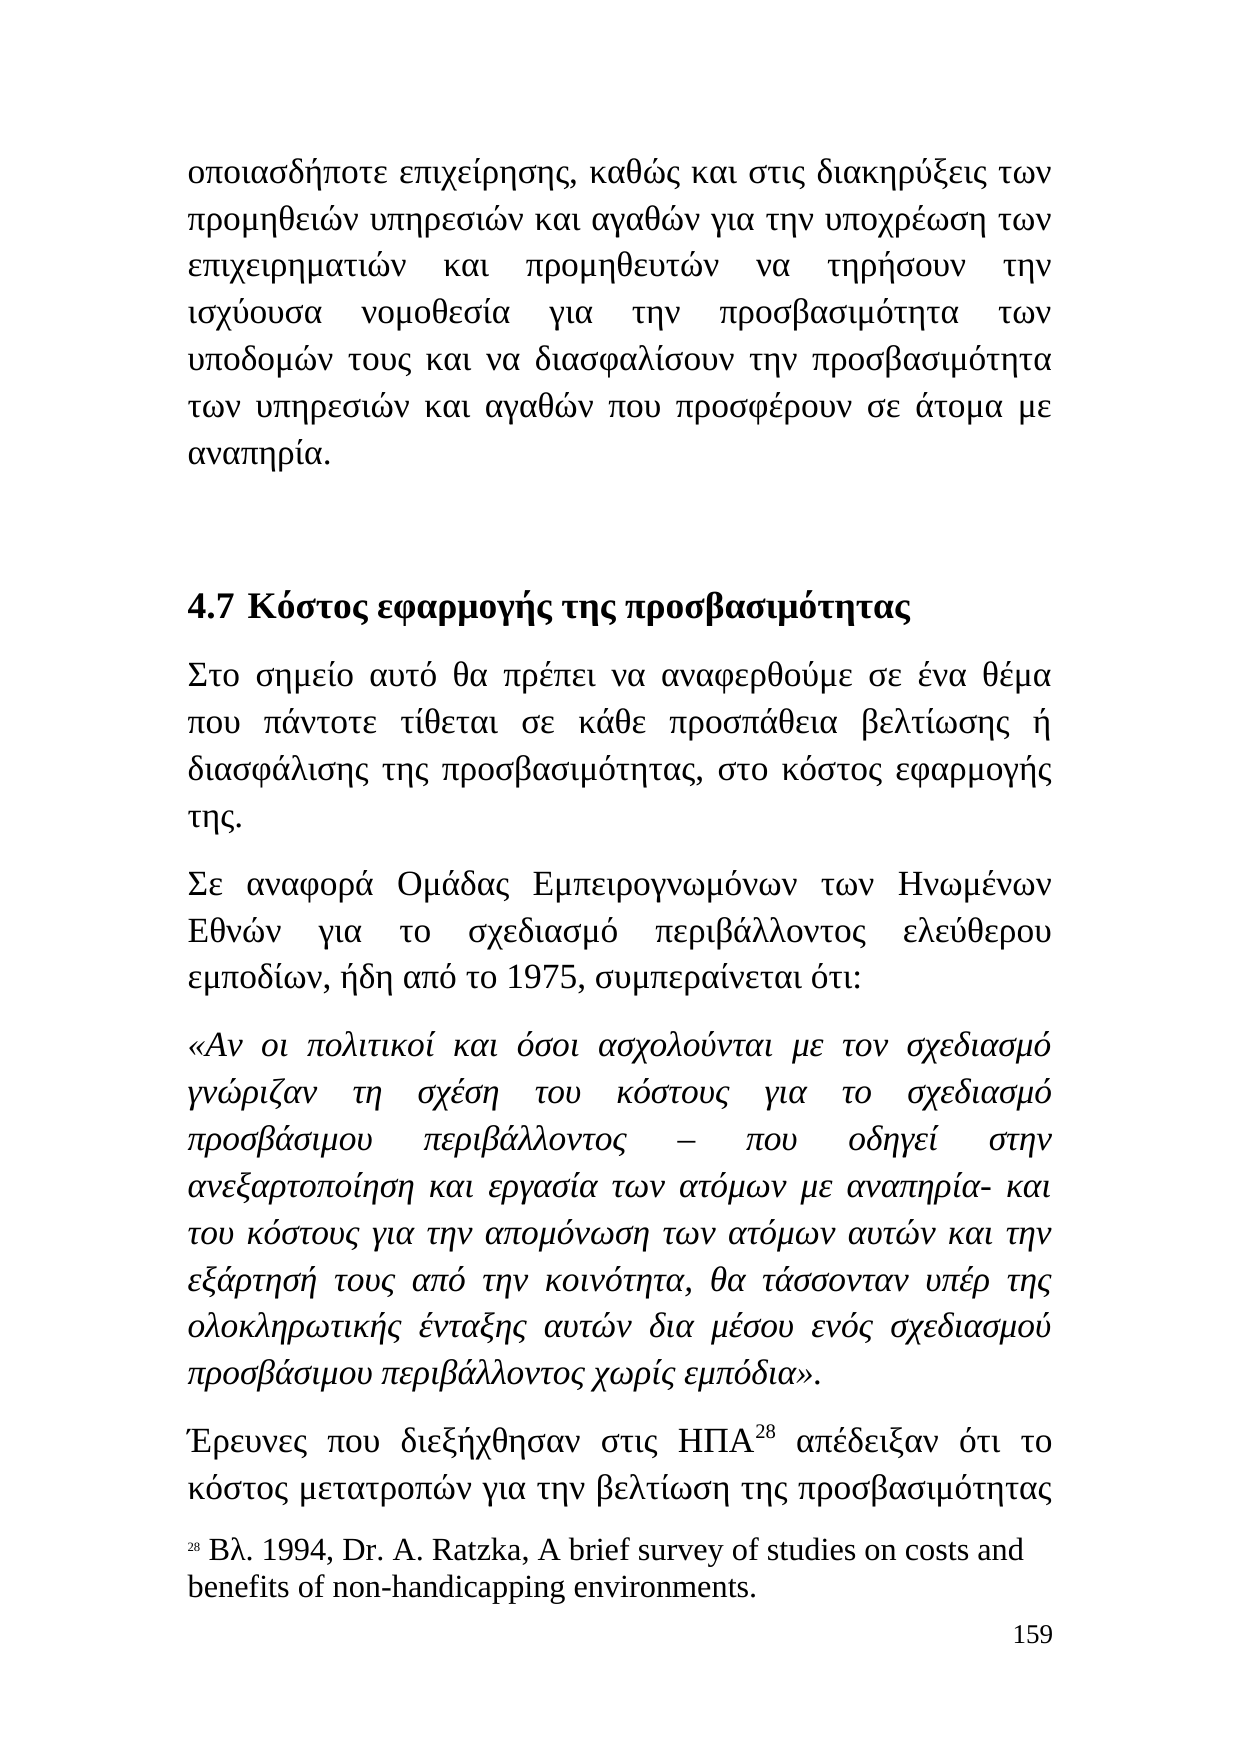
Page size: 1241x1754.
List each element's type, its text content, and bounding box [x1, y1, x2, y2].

text «Αν οι πολιτικοί και όσοι ασχολούνται με τον σχεδιασμό γνώριζαν τη σχέση του κόστους για το σχεδιασμό προσβάσιμου περιβάλλοντος – που οδηγεί στην ανεξαρτοποίηση και εργασία των ατόμων με αναπηρία- και του κόστους για την απομόνωση των ατόμων αυτών και την εξάρτησή τους από την κοινότητα, θα τάσσονταν υπέρ της ολοκληρωτικής ένταξης αυτών δια μέσου ενός σχεδιασμού προσβάσιμου περιβάλλοντος χωρίς εμπόδια». [187, 1023, 1053, 1392]
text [187, 150, 1053, 472]
subtitle Κόστος εφαρμογής της προσβασιμότητας [187, 583, 1053, 626]
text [187, 1419, 1053, 1507]
text Σε αναφορά Ομάδας Εμπειρογνωμόνων των Ηνωμένων Εθνών για το σχεδιασμό περιβάλλοντος ελεύθερου εμποδίων, ήδη από το 1975, συμπεραίνεται ότι: [187, 862, 1053, 997]
text Στο σημείο αυτό θα πρέπει να αναφερθούμε σε ένα θέμα που πάντοτε τίθεται σε κάθε προσπάθεια βελτίωσης ή διασφάλισης της προσβασιμότητας, στο κόστος εφαρμογής της. [187, 654, 1053, 835]
